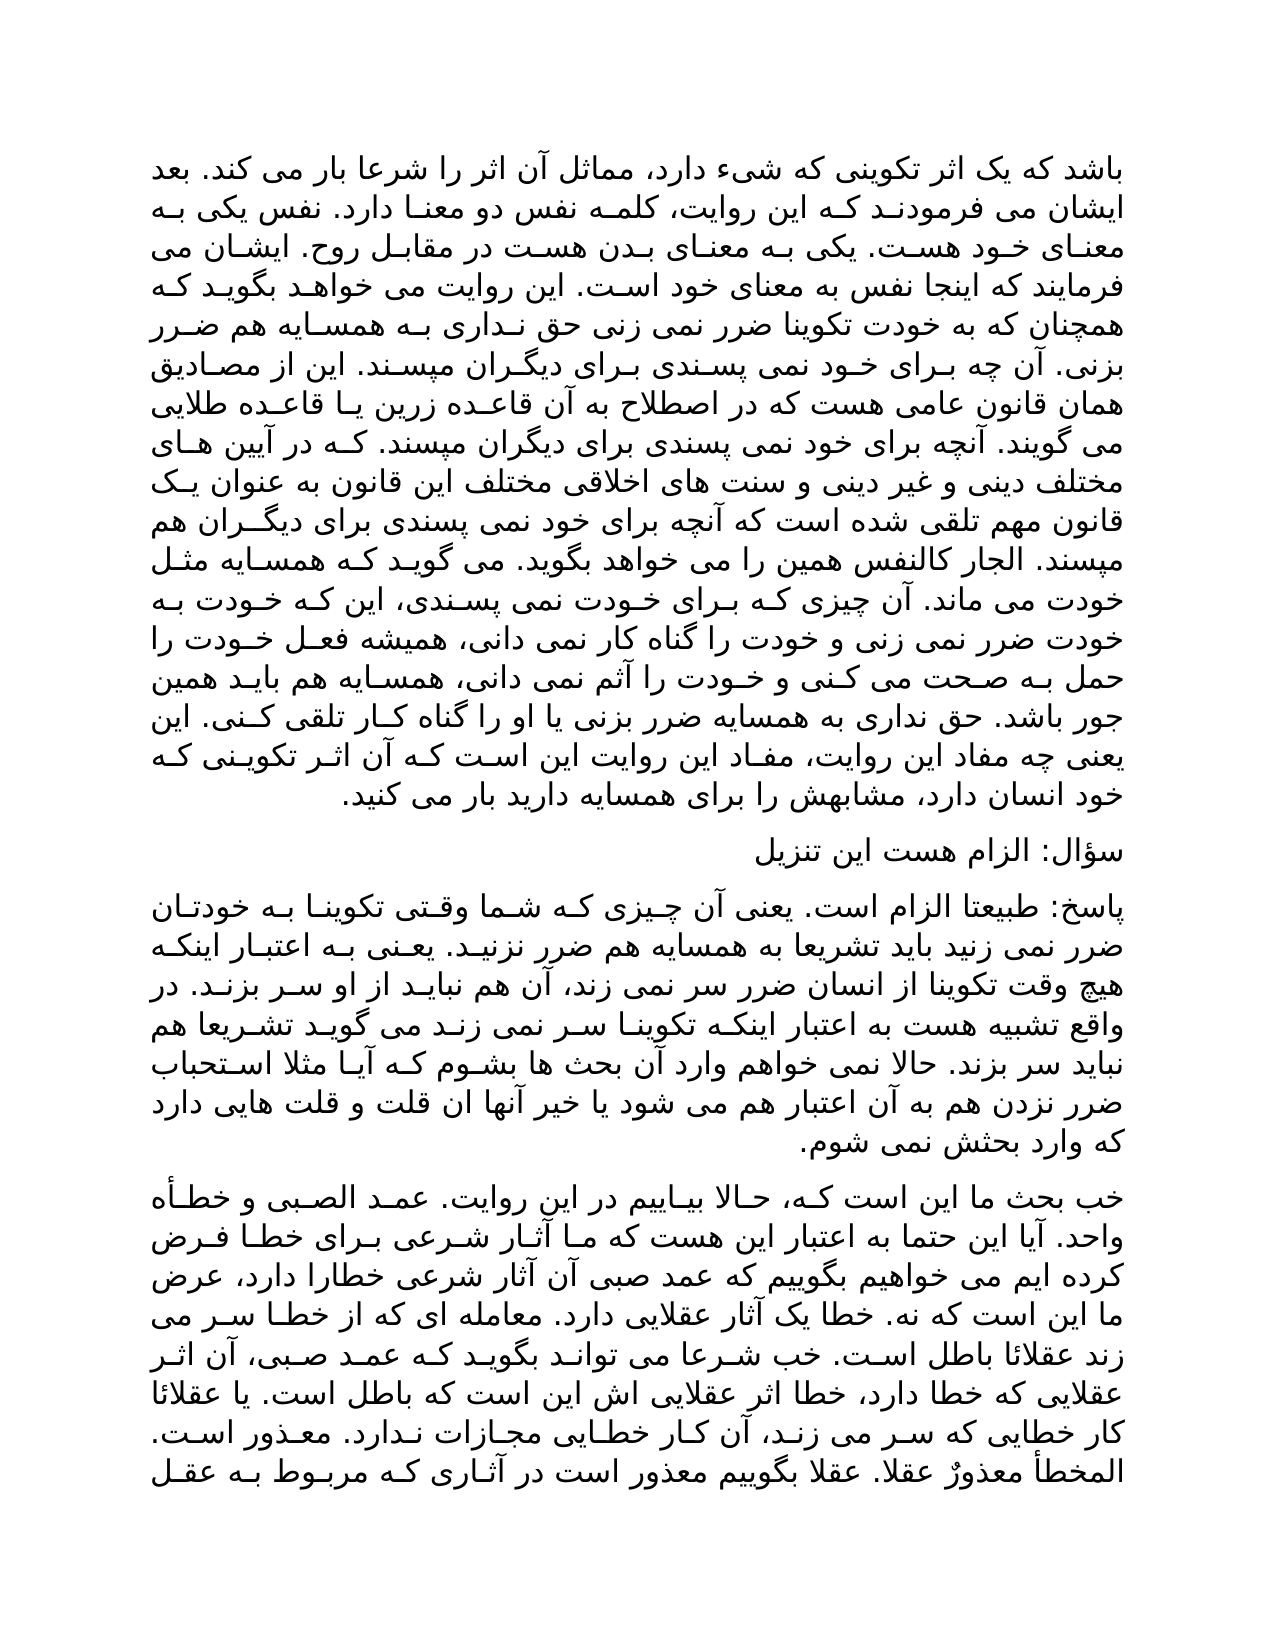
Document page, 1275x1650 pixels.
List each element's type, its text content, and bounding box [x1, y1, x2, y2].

text سؤال: الزام هست این تنزیل [150, 832, 1125, 869]
text پاسخ: طبیعتا الزام است. یعنی آن چیزی که شما وقتی تکوینا به خودتان ضرر نمی زنید باید تشریعا به همسایه هم ضرر نزنید. یعنی به اعتبار اینکه هیچ وقت تکوینا از انسان ضرر سر نمی زند، آن هم نباید از او سر بزند. در واقع تشبیه هست به اعتبار اینکه تکوینا سر نمی زند می گوید تشریعا هم نباید سر بزند. حالا نمی خواهم وارد آن بحث ها بشوم که آیا مثلا استحباب ضرر نزدن هم به آن اعتبار هم می شود یا خیر آنها ان قلت و قلت هایی دارد که وارد بحثش نمی شوم. [150, 888, 1125, 1160]
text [150, 150, 1125, 813]
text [150, 1179, 1125, 1490]
